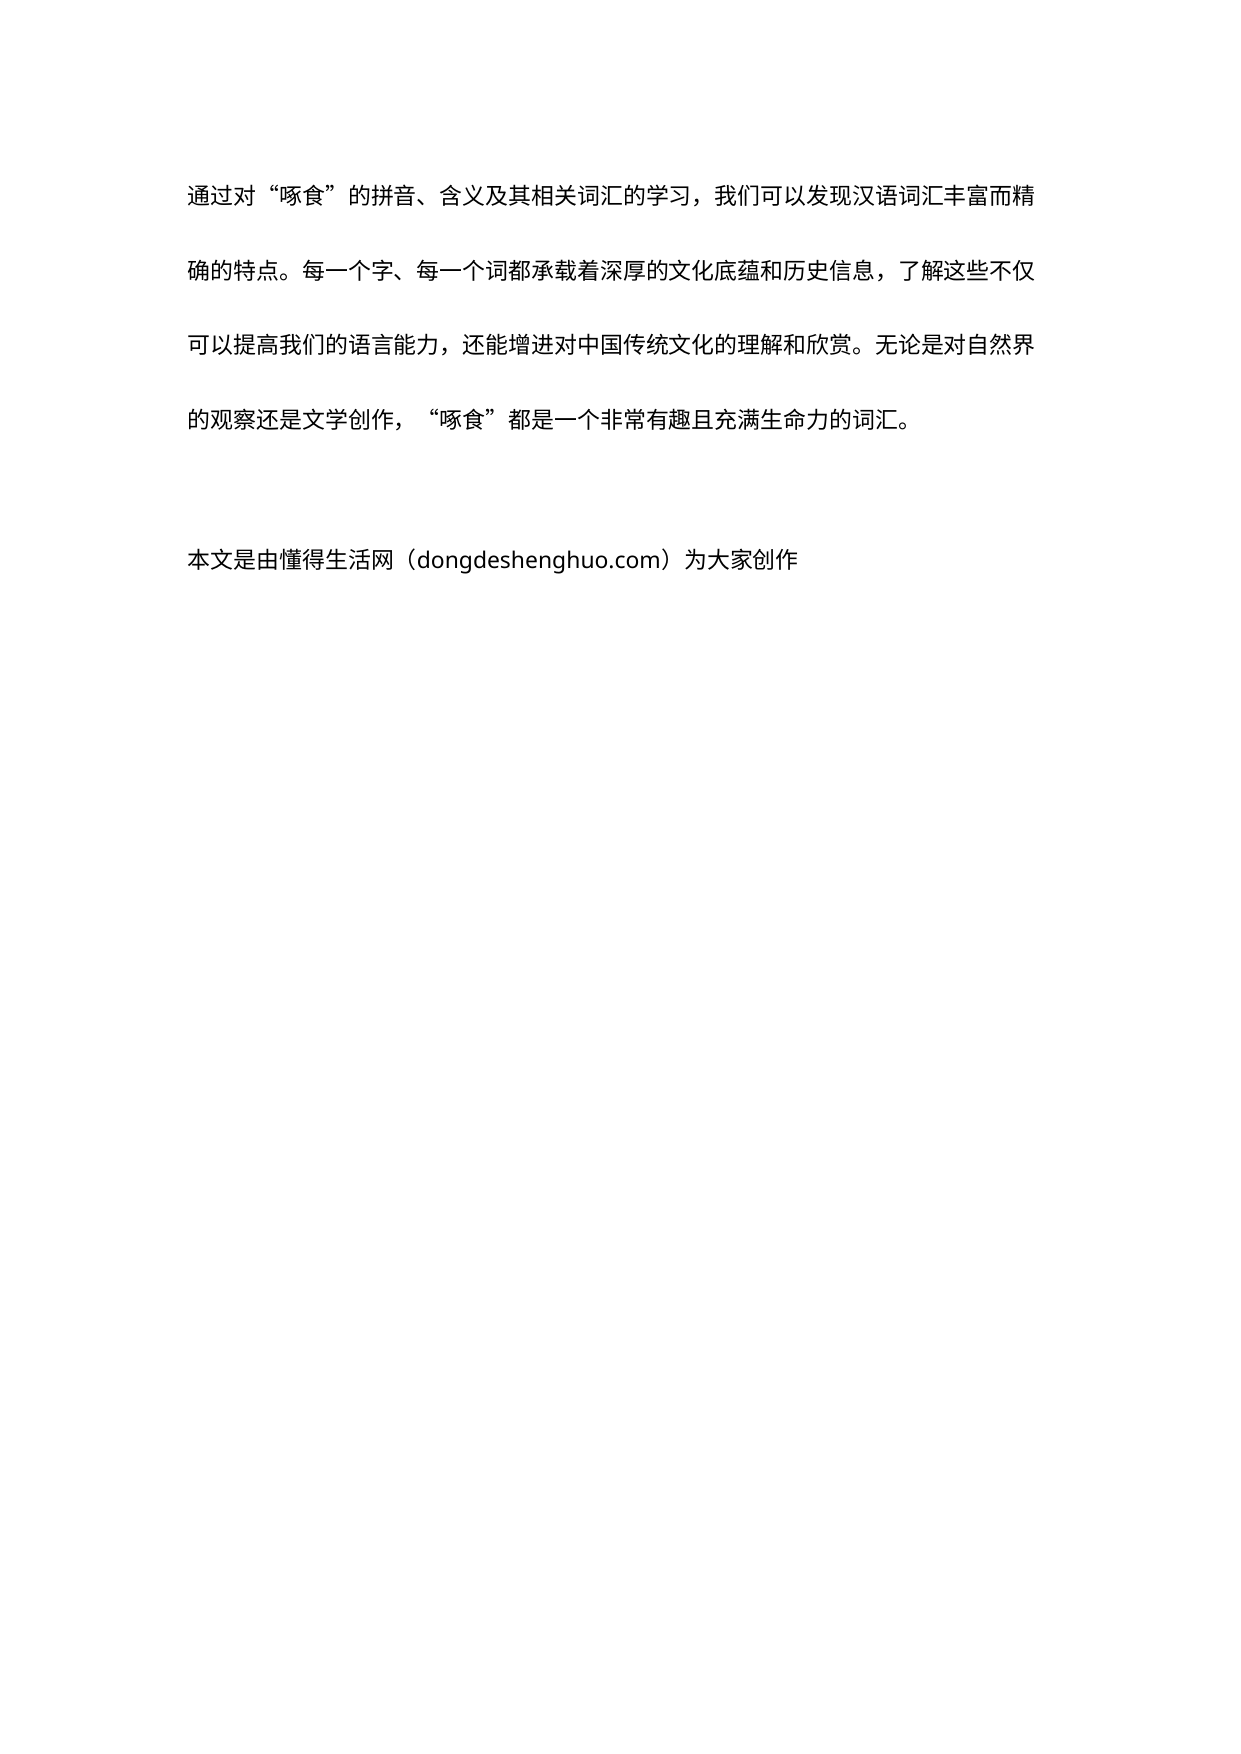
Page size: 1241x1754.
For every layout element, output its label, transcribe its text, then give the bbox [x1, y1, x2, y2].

text 本文是由懂得生活网（dongdeshenghuo.com）为大家创作 [187, 526, 1053, 591]
text 通过对“啄食”的拼音、含义及其相关词汇的学习，我们可以发现汉语词汇丰富而精确的特点。每一个字、每一个词都承载着深厚的文化底蕴和历史信息，了解这些不仅可以提高我们的语言能力，还能增进对中国传统文化的理解和欣赏。无论是对自然界的观察还是文学创作，“啄食”都是一个非常有趣且充满生命力的词汇。 [187, 162, 1053, 451]
